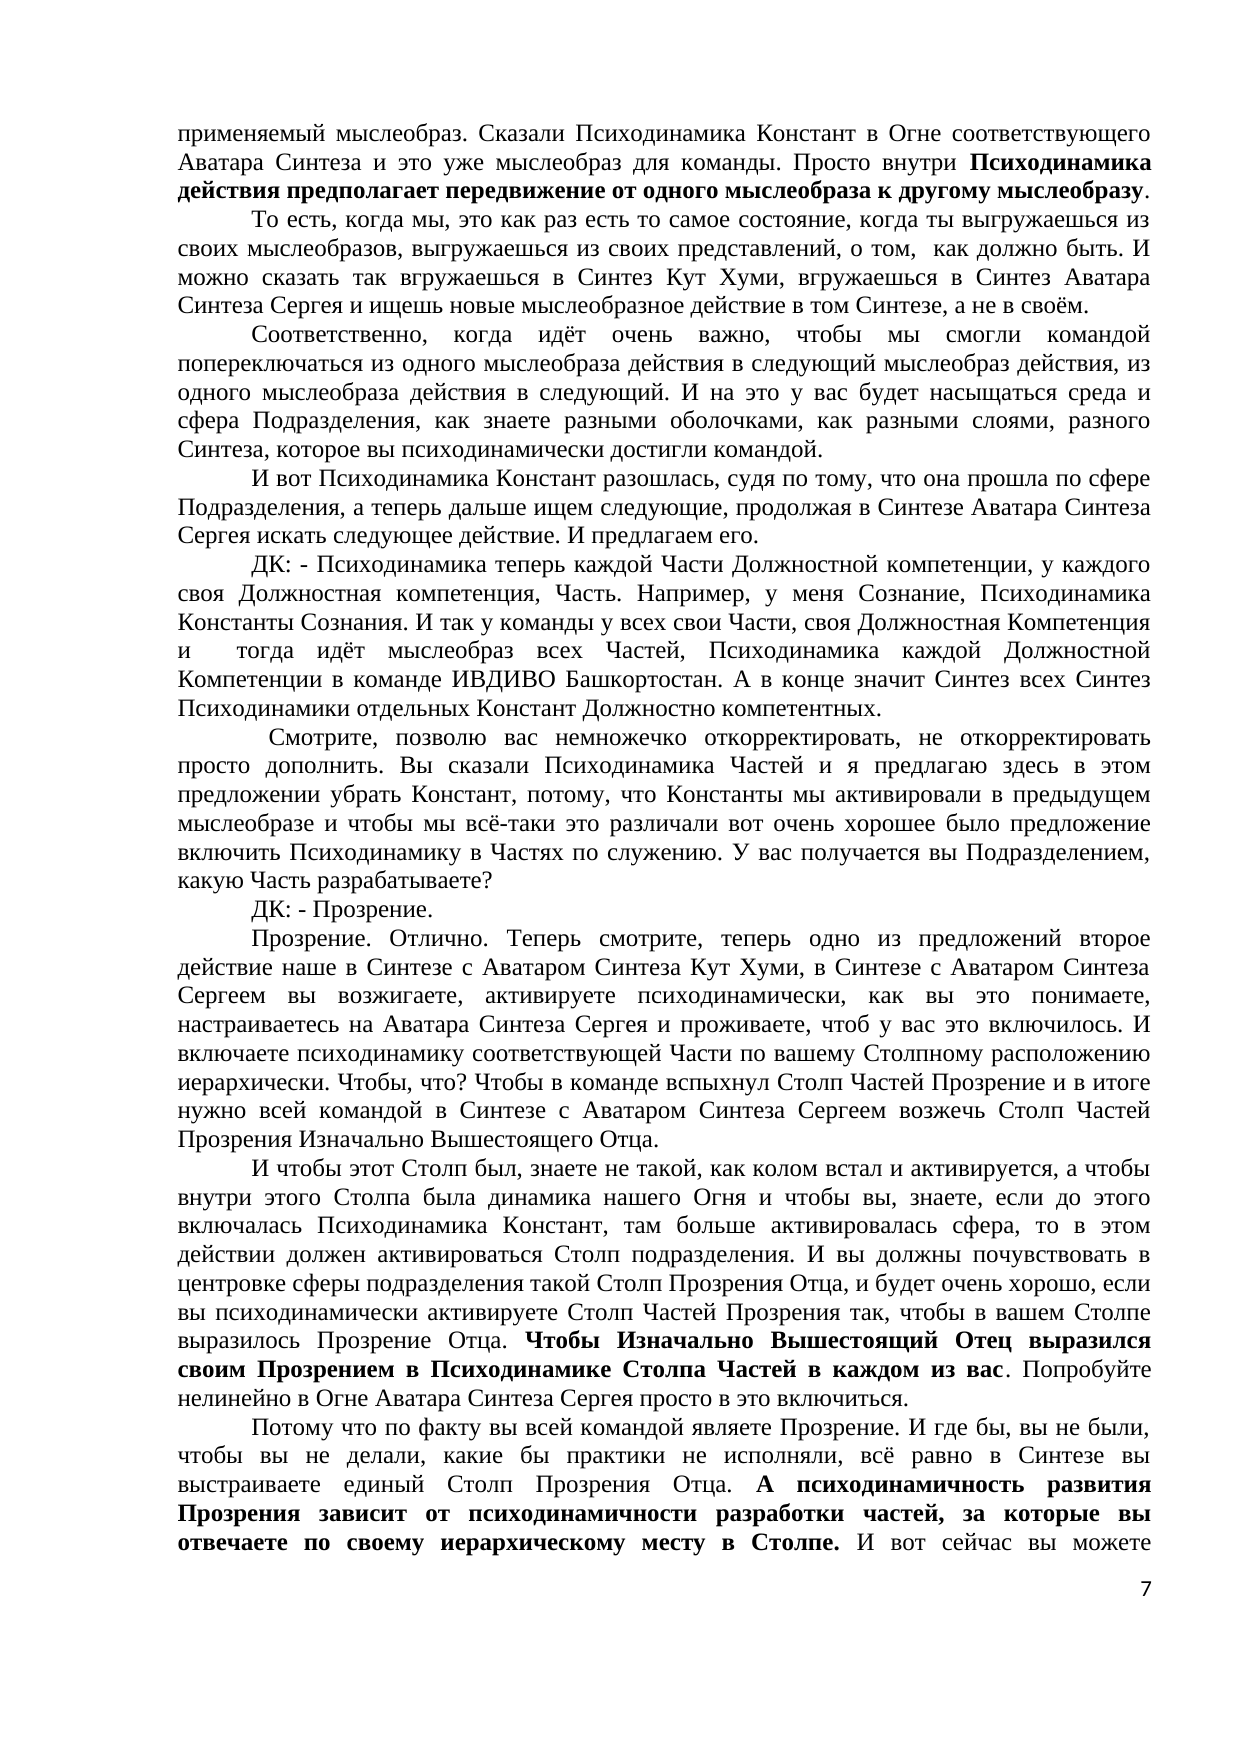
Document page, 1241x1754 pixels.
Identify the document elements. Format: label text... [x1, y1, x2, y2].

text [177, 1412, 1152, 1556]
text И чтобы этот Столп был, знаете не такой, как колом встал и активируется, а чтобы внутри этого Столпа была динамика нашего Огня и чтобы вы, знаете, если до этого включалась Психодинамика Констант, там больше активировалась сфера, то в этом действии должен активироваться Столп подразделения. И вы должны почувствовать в центровке сферы подразделения такой Столп Прозрения Отца, и будет очень хорошо, если вы психодинамически активируете Столп Частей Прозрения так, чтобы в вашем Столпе выразилось Прозрение Отца. Чтобы Изначально Вышестоящий Отец выразился своим Прозрением в Психодинамике Столпа Частей в каждом из вас. Попробуйте нелинейно в Огне Аватара Синтеза Сергея просто в это включиться. [177, 1153, 1152, 1412]
text Соответственно, когда идёт очень важно, чтобы мы смогли командой попереключаться из одного мыслеобраза действия в следующий мыслеобраз действия, из одного мыслеобраза действия в следующий. И на это у вас будет насыщаться среда и сфера Подразделения, как знаете разными оболочками, как разными слоями, разного Синтеза, которое вы психодинамически достигли командой. [177, 319, 1152, 463]
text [177, 118, 1152, 204]
text ДК: - Психодинамика теперь каждой Части Должностной компетенции, у каждого своя Должностная компетенция, Часть. Например, у меня Сознание, Психодинамика Константы Сознания. И так у команды у всех свои Части, своя Должностная Компетенция и тогда идёт мыслеобраз всех Частей, Психодинамика каждой Должностной Компетенции в команде ИВДИВО Башкортостан. А в конце значит Синтез всех Синтез Психодинамики отдельных Констант Должностно компетентных. [177, 549, 1152, 722]
text И вот Психодинамика Констант разошлась, судя по тому, что она прошла по сфере Подразделения, а теперь дальше ищем следующие, продолжая в Синтезе Аватара Синтеза Сергея искать следующее действие. И предлагаем его. [177, 463, 1152, 549]
text Прозрение. Отлично. Теперь смотрите, теперь одно из предложений второе действие наше в Синтезе с Аватаром Синтеза Кут Хуми, в Синтезе с Аватаром Синтеза Сергеем вы возжигаете, активируете психодинамически, как вы это понимаете, настраиваетесь на Аватара Синтеза Сергея и проживаете, чтоб у вас это включилось. И включаете психодинамику соответствующей Части по вашему Столпному расположению иерархически. Чтобы, что? Чтобы в команде вспыхнул Столп Частей Прозрение и в итоге нужно всей командой в Синтезе с Аватаром Синтеза Сергеем возжечь Столп Частей Прозрения Изначально Вышестоящего Отца. [177, 923, 1152, 1153]
text Смотрите, позволю вас немножечко откорректировать, не откорректировать просто дополнить. Вы сказали Психодинамика Частей и я предлагаю здесь в этом предложении убрать Констант, потому, что Константы мы активировали в предыдущем мыслеобразе и чтобы мы всё-таки это различали вот очень хорошее было предложение включить Психодинамику в Частях по служению. У вас получается вы Подразделением, какую Часть разрабатываете? [177, 722, 1152, 894]
text То есть, когда мы, это как раз есть то самое состояние, когда ты выгружаешься из своих мыслеобразов, выгружаешься из своих представлений, о том, как должно быть. И можно сказать так вгружаешься в Синтез Кут Хуми, вгружаешься в Синтез Аватара Синтеза Сергея и ищешь новые мыслеобразное действие в том Синтезе, а не в своём. [177, 204, 1152, 319]
text ДК: - Прозрение. [177, 894, 1152, 923]
